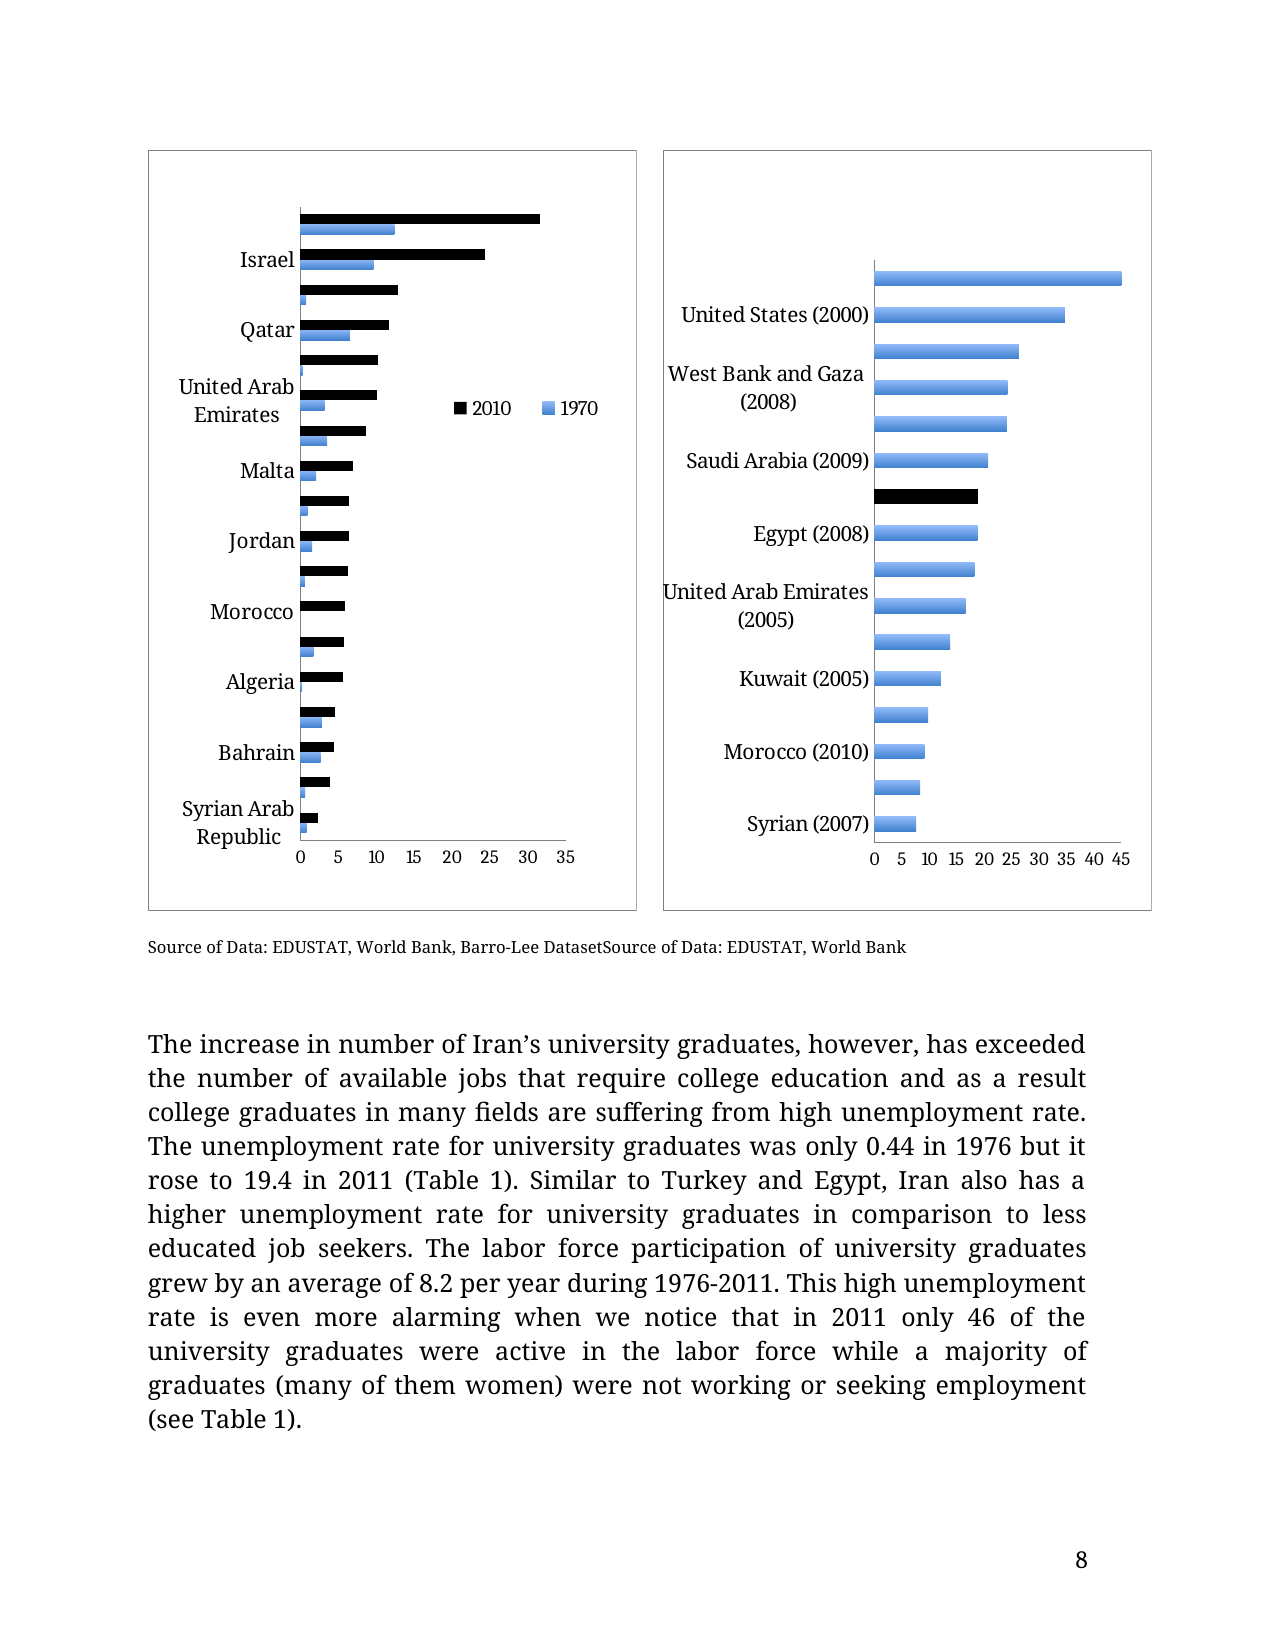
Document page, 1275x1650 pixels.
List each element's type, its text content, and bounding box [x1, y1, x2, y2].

table_cell Source of Data: EDUSTAT, World Bank, Barro-Lee DatasetSource of Data: EDUSTAT, World Bank [136, 936, 1167, 959]
text The increase in number of Iran’s university graduates, however, has exceeded the number of available jobs that require college education and as a result college graduates in many fields are suffering from high unemployment rate. The unemployment rate for university graduates was only 0.44 in 1976 but it rose to 19.4 in 2011 (Table 1). Similar to Turkey and Egypt, Iran also has a higher unemployment rate for university graduates in comparison to less educated job seekers. The labor force participation of university graduates grew by an average of 8.2 per year during 1976-2011. This high unemployment rate is even more alarming when we notice that in 2011 only 46 of the university graduates were active in the labor force while a majority of graduates (many of them women) were not working or seeking employment (see Table 1). [148, 1027, 1087, 1436]
table_cell [136, 150, 651, 936]
table_cell [651, 150, 1167, 936]
